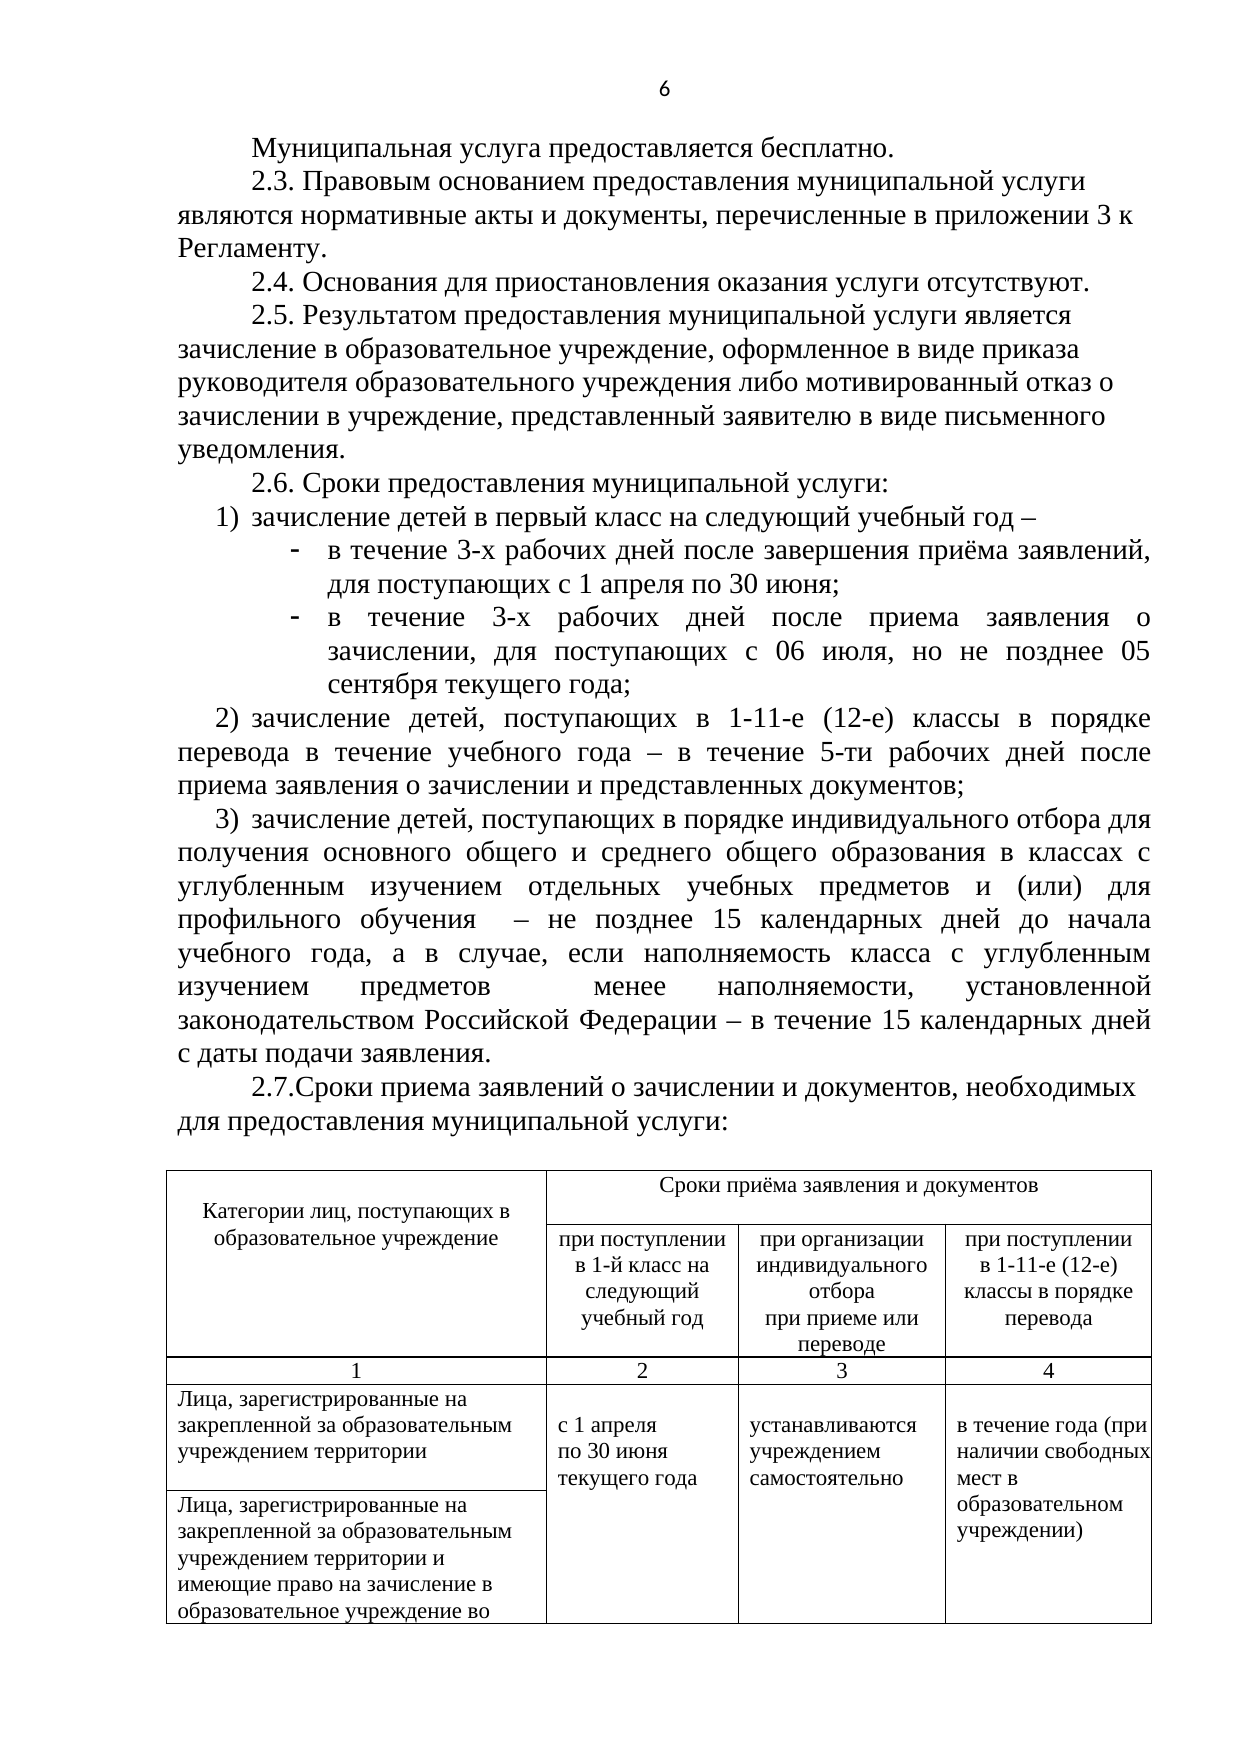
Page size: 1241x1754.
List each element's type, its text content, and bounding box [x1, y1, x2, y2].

table_cell устанавливаются учреждением самостоятельно [739, 1385, 945, 1623]
text Муниципальная услуга предоставляется бесплатно. [177, 130, 1152, 163]
table_cell при организации индивидуального отбора при приеме или переводе [739, 1225, 945, 1356]
list зачисление детей в первый класс на следующий учебный год – [177, 499, 1152, 532]
table_cell Лица, зарегистрированные на закрепленной за образовательным учреждением территории [167, 1385, 546, 1490]
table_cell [167, 1491, 546, 1623]
text 2.6. Сроки предоставления муниципальной услуги: [177, 465, 1152, 499]
text зачисление в образовательное учреждение, оформленное в виде приказа руководителя образовательного учреждения либо мотивированный отказ о зачислении в учреждение, представленный заявителю в виде письменного уведомления. [177, 331, 1152, 465]
list в течение 3-х рабочих дней после приема заявления о зачислении, для поступающих с 06 июля, но не позднее 05 сентября текущего года; [290, 599, 1152, 700]
list зачисление детей, поступающих в порядке индивидуального отбора для получения основного общего и среднего общего образования в классах с углубленным изучением отдельных учебных предметов и (или) для профильного обучения – не позднее 15 календарных дней до начала учебного года, а в случае, если наполняемость класса с углубленным изучением предметов менее наполняемости, установленной законодательством Российской Федерации – в течение 15 календарных дней с даты подачи заявления. [177, 801, 1152, 1069]
table_cell 3 [739, 1358, 945, 1384]
text 2.4. Основания для приостановления оказания услуги отсутствуют. [177, 264, 1152, 297]
table_cell при поступлении в 1-й класс на следующий учебный год [547, 1225, 738, 1356]
table_cell 4 [946, 1358, 1151, 1384]
table_cell 1 [167, 1358, 546, 1384]
table_cell при поступлении в 1-11-е (12-е) классы в порядке перевода [946, 1225, 1151, 1356]
list зачисление детей, поступающих в 1-11-е (12-е) классы в порядке перевода в течение учебного года – в течение 5-ти рабочих дней после приема заявления о зачислении и представленных документов; [177, 700, 1152, 801]
text 2.3. Правовым основанием предоставления муниципальной услуги являются нормативные акты и документы, перечисленные в приложении 3 к Регламенту. [177, 163, 1152, 264]
text 2.7.Сроки приема заявлений о зачислении и документов, необходимых для предоставления муниципальной услуги: [177, 1069, 1152, 1136]
table_cell в течение года (при наличии свободных мест в образовательном учреждении) [946, 1385, 1151, 1623]
table_cell с 1 апреля по 30 июня текущего года [547, 1385, 738, 1623]
text 2.5. Результатом предоставления муниципальной услуги является [177, 297, 1152, 331]
table_header Сроки приёма заявления и документов [547, 1171, 1151, 1223]
list в течение 3-х рабочих дней после завершения приёма заявлений, для поступающих с 1 апреля по 30 июня; [290, 532, 1152, 599]
table_header Категории лиц, поступающих в образовательное учреждение [167, 1171, 546, 1356]
table_cell 2 [547, 1358, 738, 1384]
